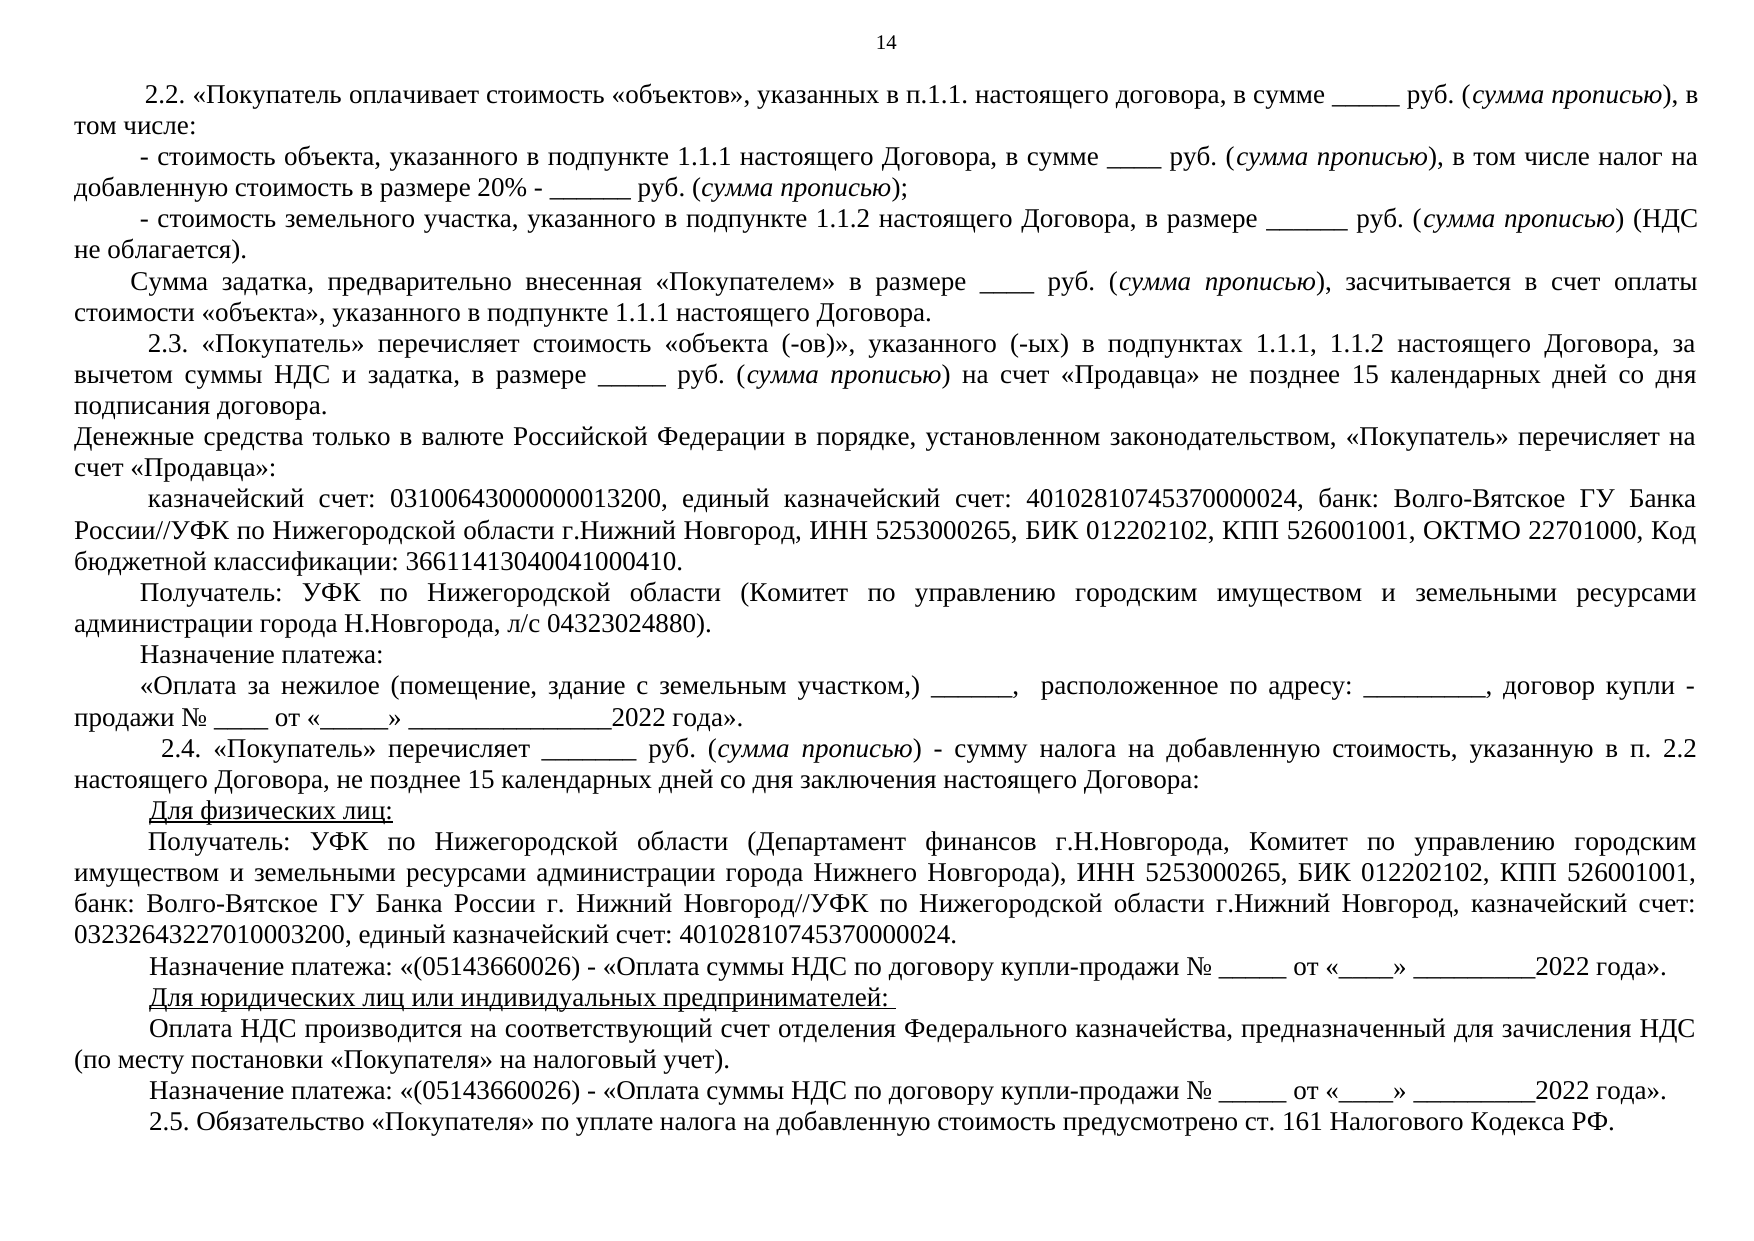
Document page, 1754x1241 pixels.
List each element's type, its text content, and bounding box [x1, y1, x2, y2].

text Получатель: УФК по Нижегородской области (Департамент финансов г.Н.Новгорода, Комитет по управлению городским имуществом и земельными ресурсами администрации города Нижнего Новгорода), ИНН 5253000265, БИК 012202102, КПП 526001001, банк: Волго-Вятское ГУ Банка России г. Нижний Новгород//УФК по Нижегородской области г.Нижний Новгород, казначейский счет: 03232643227010003200, единый казначейский счет: 40102810745370000024. [74, 825, 1698, 950]
text 2.2. «Покупатель оплачивает стоимость «объектов», указанных в п.1.1. настоящего договора, в сумме _____ руб. (сумма прописью), в том числе: [74, 78, 1698, 140]
text Получатель: УФК по Нижегородской области (Комитет по управлению городским имуществом и земельными ресурсами администрации города Н.Новгорода, л/с 04323024880). [74, 576, 1698, 638]
text 2.5. Обязательство «Покупателя» по уплате налога на добавленную стоимость предусмотрено ст. 161 Налогового Кодекса РФ. [74, 1106, 1698, 1137]
text Для физических лиц: [74, 794, 1698, 825]
text Сумма задатка, предварительно внесенная «Покупателем» в размере ____ руб. (сумма прописью), засчитывается в счет оплаты стоимости «объекта», указанного в подпункте 1.1.1 настоящего Договора. [74, 264, 1698, 327]
text - стоимость объекта, указанного в подпункте 1.1.1 настоящего Договора, в сумме ____ руб. (сумма прописью), в том числе налог на добавленную стоимость в размере 20% - ______ руб. (сумма прописью); [74, 140, 1698, 202]
text 2.3. «Покупатель» перечисляет стоимость «объекта (-ов)», указанного (-ых) в подпунктах 1.1.1, 1.1.2 настоящего Договора, за вычетом суммы НДС и задатка, в размере _____ руб. (сумма прописью) на счет «Продавца» не позднее 15 календарных дней со дня подписания договора. [74, 327, 1698, 420]
text казначейский счет: 03100643000000013200, единый казначейский счет: 40102810745370000024, банк: Волго-Вятское ГУ Банка России//УФК по Нижегородской области г.Нижний Новгород, ИНН 5253000265, БИК 012202102, КПП 526001001, ОКТМО 22701000, Код бюджетной классификации: 36611413040041000410. [74, 483, 1698, 576]
text 2.4. «Покупатель» перечисляет _______ руб. (сумма прописью) - сумму налога на добавленную стоимость, указанную в п. 2.2 настоящего Договора, не позднее 15 календарных дней со дня заключения настоящего Договора: [74, 732, 1698, 794]
text «Оплата за нежилое (помещение, здание с земельным участком,) ______, расположенное по адресу: _________, договор купли - продажи № ____ от «_____» _______________2022 года». [74, 669, 1698, 732]
text Назначение платежа: «(05143660026) - «Оплата суммы НДС по договору купли-продажи № _____ от «____» _________2022 года». [74, 950, 1698, 981]
text Денежные средства только в валюте Российской Федерации в порядке, установленном законодательством, «Покупатель» перечисляет на счет «Продавца»: [74, 420, 1698, 483]
text - стоимость земельного участка, указанного в подпункте 1.1.2 настоящего Договора, в размере ______ руб. (сумма прописью) (НДС не облагается). [74, 202, 1698, 264]
text Назначение платежа: [74, 638, 1698, 669]
text Для юридических лиц или индивидуальных предпринимателей: [74, 981, 1698, 1012]
text Оплата НДС производится на соответствующий счет отделения Федерального казначейства, предназначенный для зачисления НДС (по месту постановки «Покупателя» на налоговый учет). [74, 1012, 1698, 1074]
text Назначение платежа: «(05143660026) - «Оплата суммы НДС по договору купли-продажи № _____ от «____» _________2022 года». [74, 1074, 1698, 1106]
